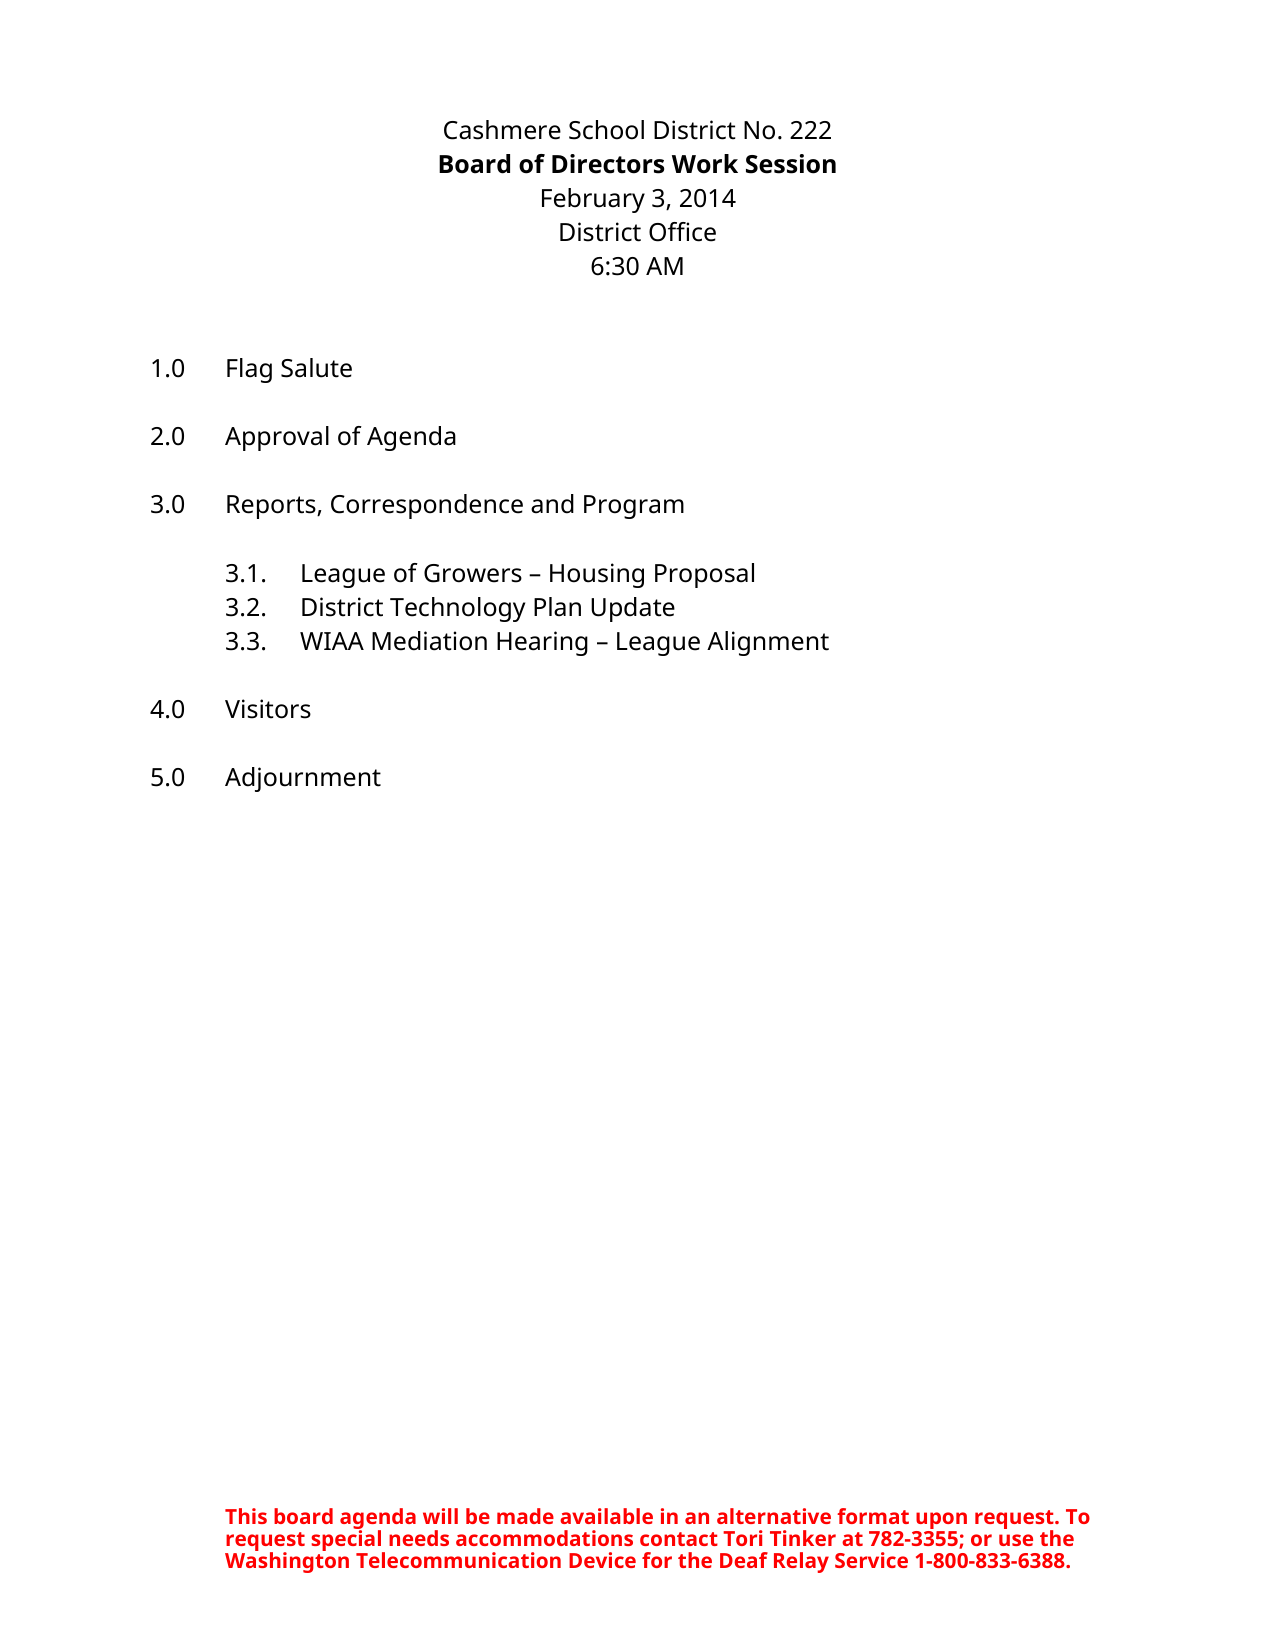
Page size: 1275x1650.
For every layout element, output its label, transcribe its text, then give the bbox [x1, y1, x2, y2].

list WIAA Mediation Hearing – League Alignment [225, 623, 1125, 657]
list League of Growers – Housing Proposal [225, 555, 1125, 589]
list Reports, Correspondence and Program [150, 487, 1125, 521]
text February 3, 2014 [150, 181, 1125, 215]
text 6:30 AM [150, 249, 1125, 283]
list District Technology Plan Update [225, 589, 1125, 623]
text School District No. 222 [150, 112, 1125, 147]
list Approval of Agenda [150, 419, 1125, 453]
list Visitors [150, 692, 1125, 726]
text District Office [150, 215, 1125, 249]
list Adjournment [150, 760, 1125, 794]
subtitle Board of Directors Work Session [150, 147, 1125, 181]
list Flag Salute [150, 351, 1125, 385]
